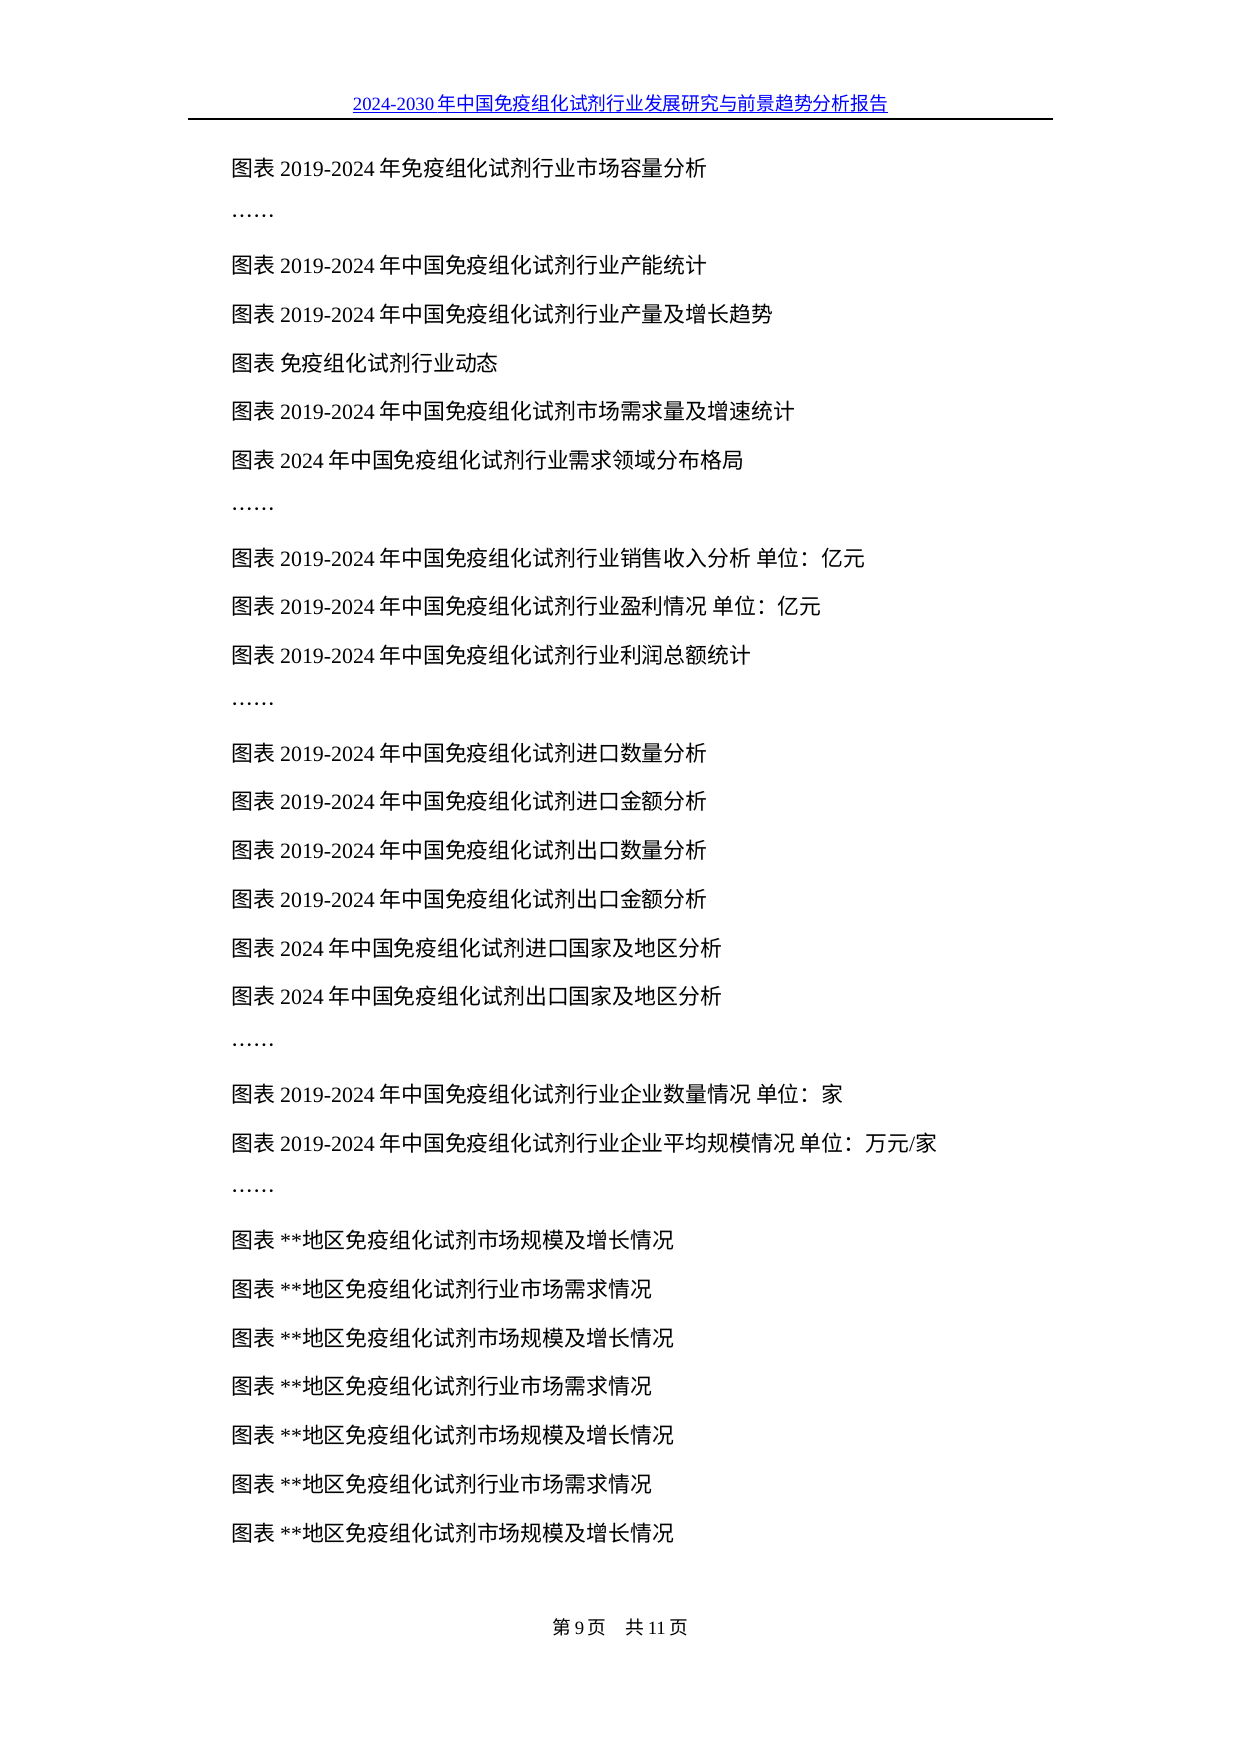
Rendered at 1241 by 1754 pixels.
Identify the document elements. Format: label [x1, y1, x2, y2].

text [187, 150, 1053, 1548]
